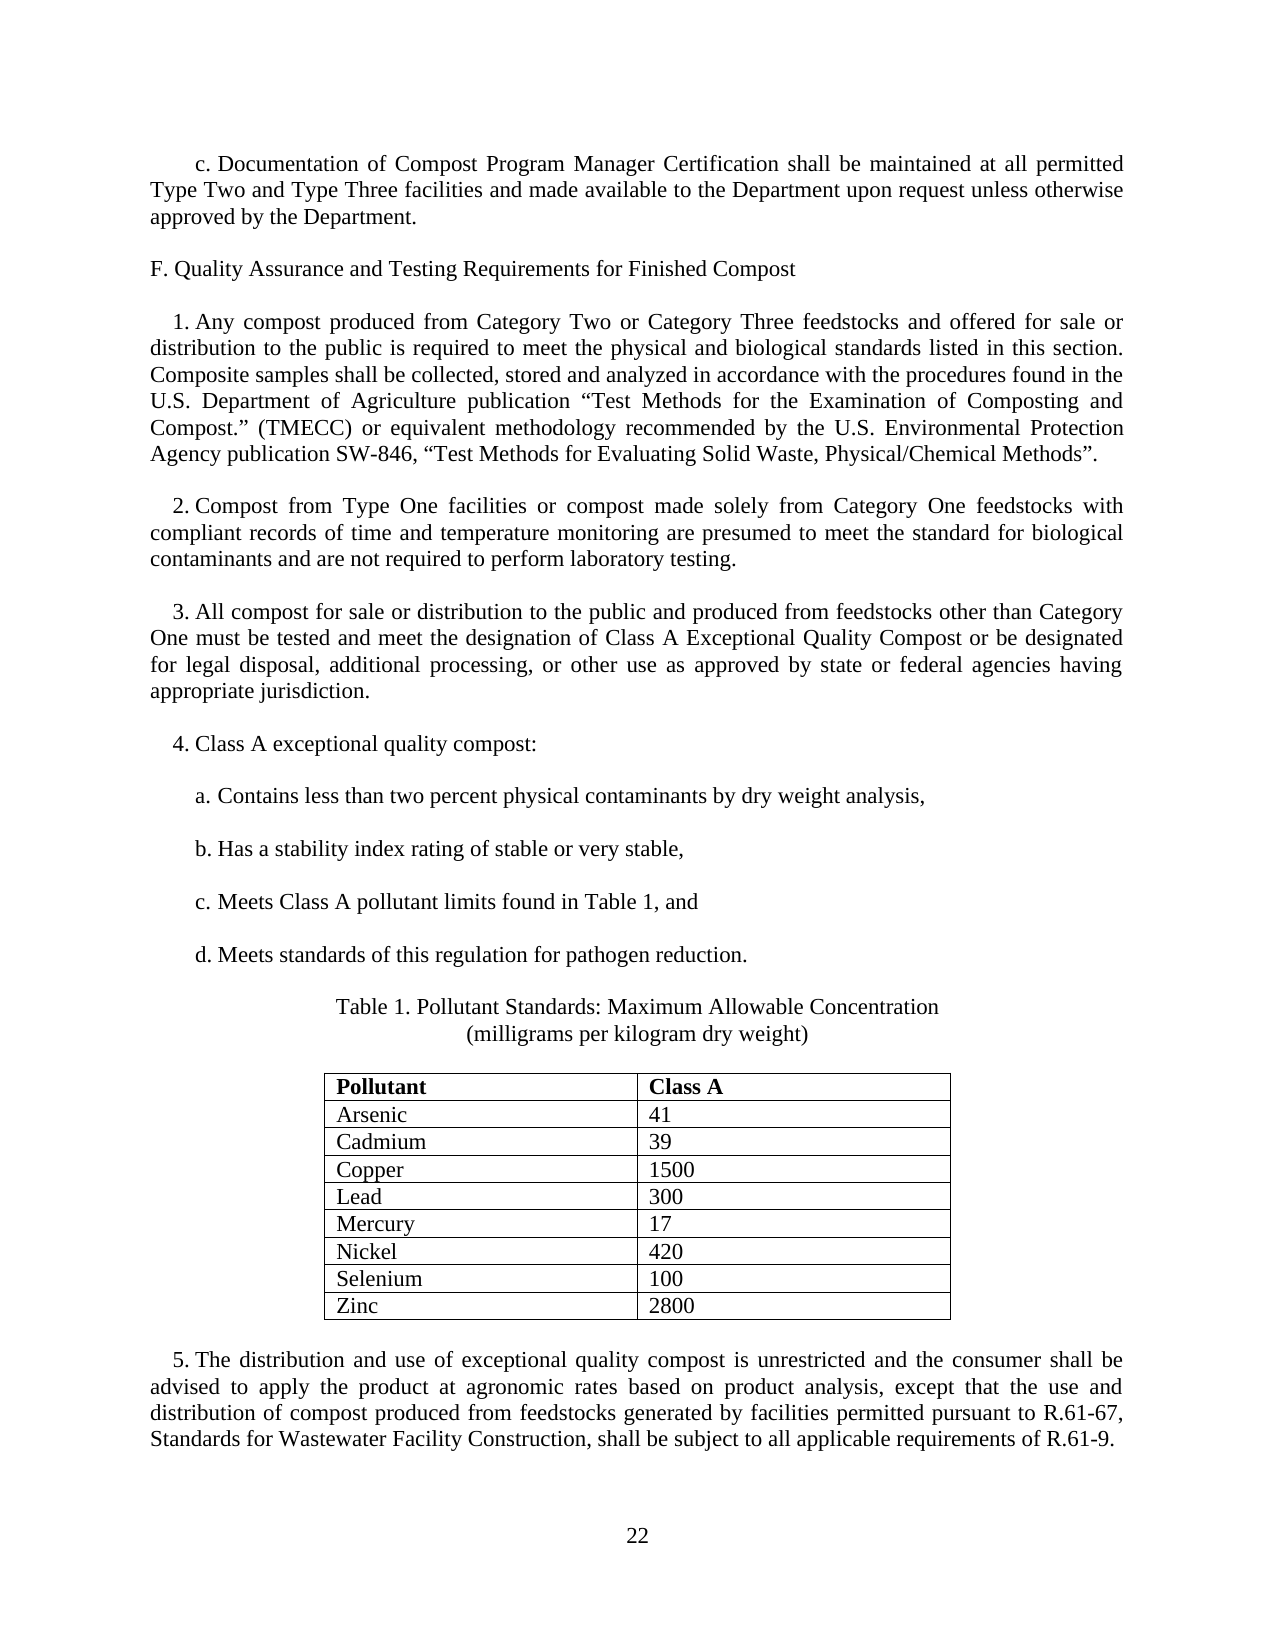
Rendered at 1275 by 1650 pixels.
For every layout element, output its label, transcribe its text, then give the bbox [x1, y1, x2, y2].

table_cell 100 [638, 1265, 950, 1292]
text (milligrams per kilogram dry weight) [150, 1020, 1125, 1046]
text 4. Class A exceptional quality compost: [150, 730, 1125, 756]
table_cell Nickel [325, 1238, 637, 1264]
table_header Class A [638, 1074, 950, 1100]
text 5. The distribution and use of exceptional quality compost is unrestricted and the consumer shall be advised to apply the product at agronomic rates based on product analysis, except that the use and distribution of compost produced from feedstocks generated by facilities permitted pursuant to R.61-67, Standards for Wastewater Facility Construction, shall be subject to all applicable requirements of R.61-9. [150, 1346, 1125, 1452]
table_cell Copper [325, 1156, 637, 1182]
table_cell 41 [638, 1101, 950, 1127]
text F. Quality Assurance and Testing Requirements for Finished Compost [150, 255, 1125, 282]
text c. Meets Class A pollutant limits found in Table 1, and [150, 888, 1125, 914]
text 2. Compost from Type One facilities or compost made solely from Category One feedstocks with compliant records of time and temperature monitoring are presumed to meet the standard for biological contaminants and are not required to perform laboratory testing. [150, 493, 1125, 572]
table_cell Lead [325, 1183, 637, 1209]
table_cell Mercury [325, 1210, 637, 1237]
table_header Pollutant [325, 1074, 637, 1100]
text 3. All compost for sale or distribution to the public and produced from feedstocks other than Category One must be tested and meet the designation of Class A Exceptional Quality Compost or be designated for legal disposal, additional processing, or other use as approved by state or federal agencies having appropriate jurisdiction. [150, 598, 1125, 703]
text c. Documentation of Compost Program Manager Certification shall be maintained at all permitted Type Two and Type Three facilities and made available to the Department upon request unless otherwise approved by the Department. [150, 150, 1125, 229]
text Table 1. Pollutant Standards: Maximum Allowable Concentration [150, 993, 1125, 1020]
text a. Contains less than two percent physical contaminants by dry weight analysis, [150, 782, 1125, 809]
text d. Meets standards of this regulation for pathogen reduction. [150, 941, 1125, 967]
text 1. Any compost produced from Category Two or Category Three feedstocks and offered for sale or distribution to the public is required to meet the physical and biological standards listed in this section. Composite samples shall be collected, stored and analyzed in accordance with the procedures found in the U.S. Department of Agriculture publication “Test Methods for the Examination of Composting and Compost.” (TMECC) or equivalent methodology recommended by the U.S. Environmental Protection Agency publication SW-846, “Test Methods for Evaluating Solid Waste, Physical/Chemical Methods”. [150, 308, 1125, 466]
table_cell Zinc [325, 1293, 637, 1319]
table_cell 2800 [638, 1293, 950, 1319]
table_cell Selenium [325, 1265, 637, 1292]
table_cell Arsenic [325, 1101, 637, 1127]
table_cell 17 [638, 1210, 950, 1237]
table_cell 39 [638, 1128, 950, 1154]
table_cell 300 [638, 1183, 950, 1209]
text b. Has a stability index rating of stable or very stable, [150, 835, 1125, 862]
table_cell Cadmium [325, 1128, 637, 1154]
table_cell 420 [638, 1238, 950, 1264]
table_cell 1500 [638, 1156, 950, 1182]
